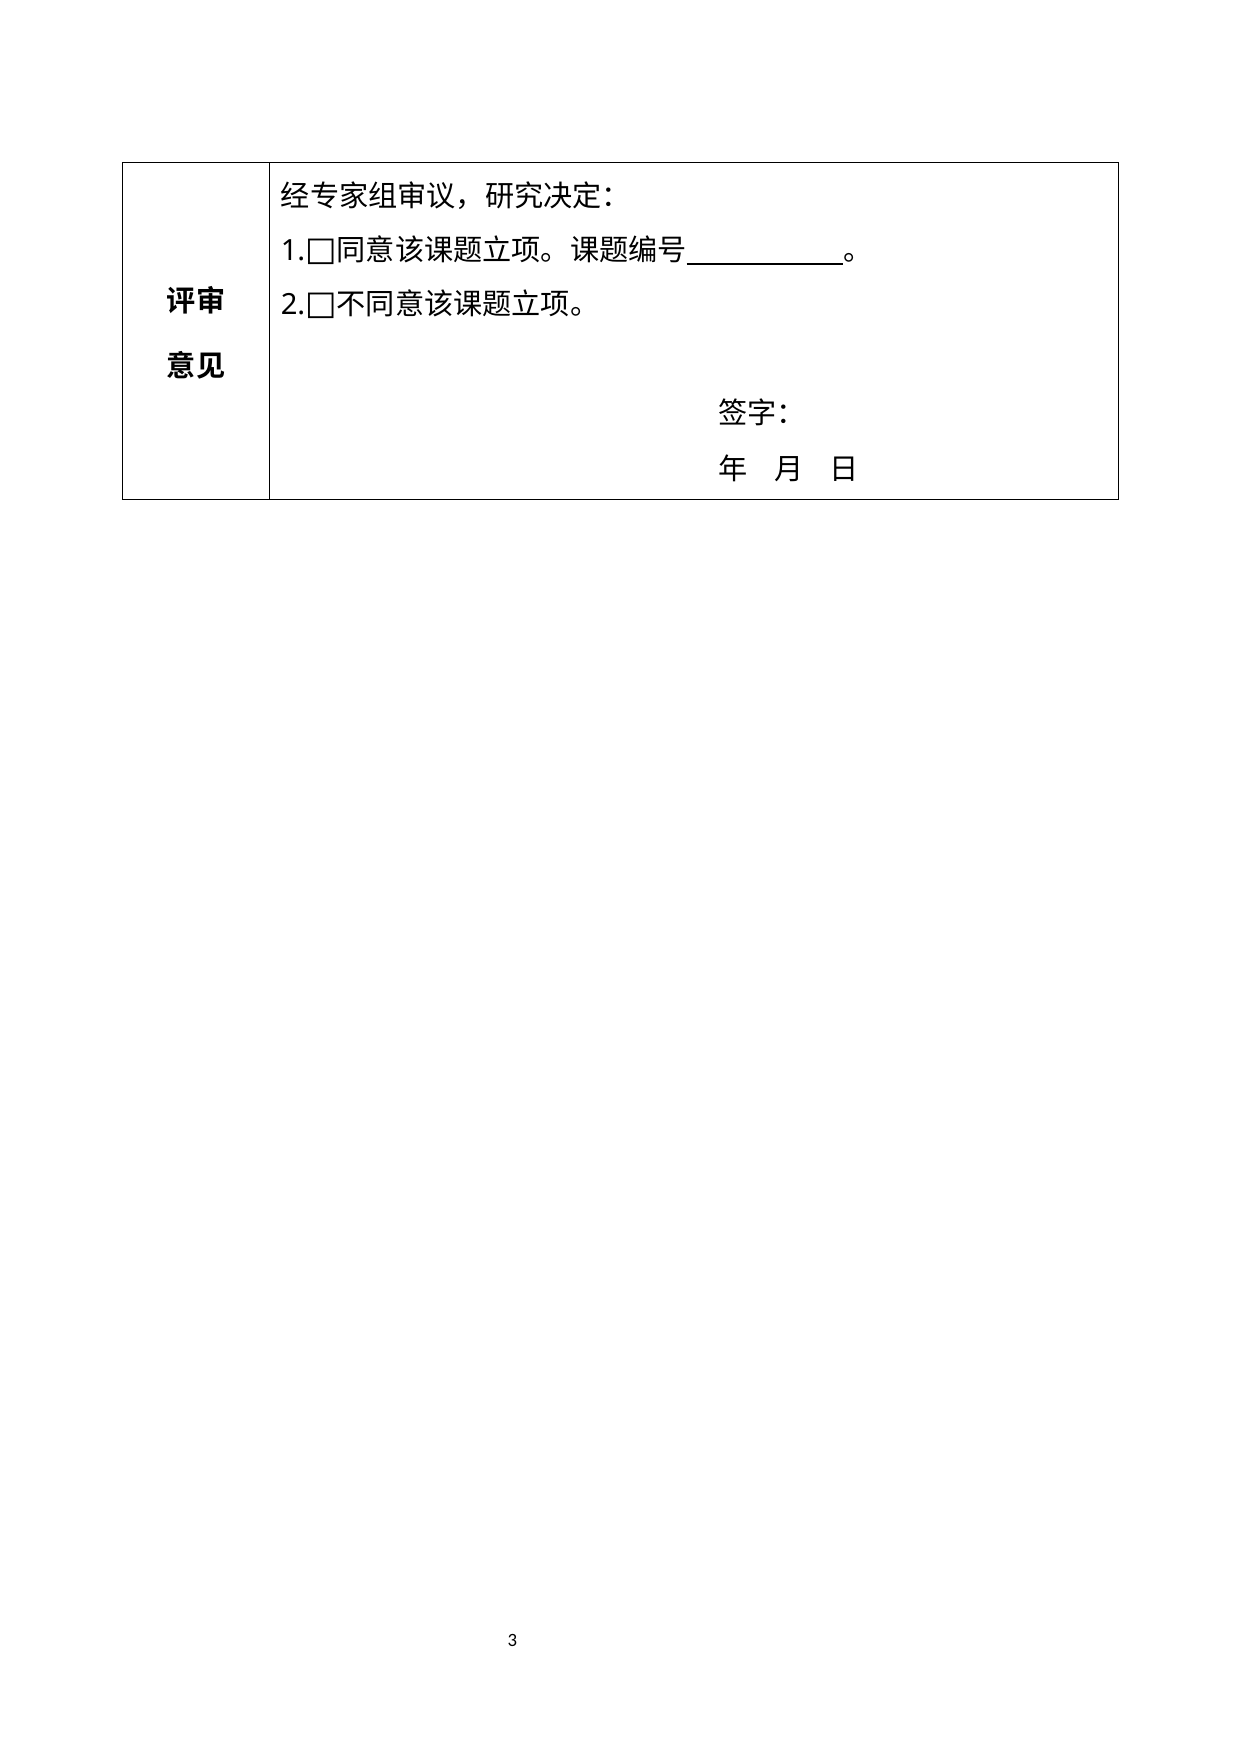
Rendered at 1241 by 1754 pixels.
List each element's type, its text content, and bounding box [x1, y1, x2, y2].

table_cell 经专家组审议，研究决定： 1.□同意该课题立项。课题编号 。 2.□不同意该课题立项。 签字： 年 月 日 [270, 163, 1118, 499]
table_cell 评审 意见 [123, 163, 269, 499]
